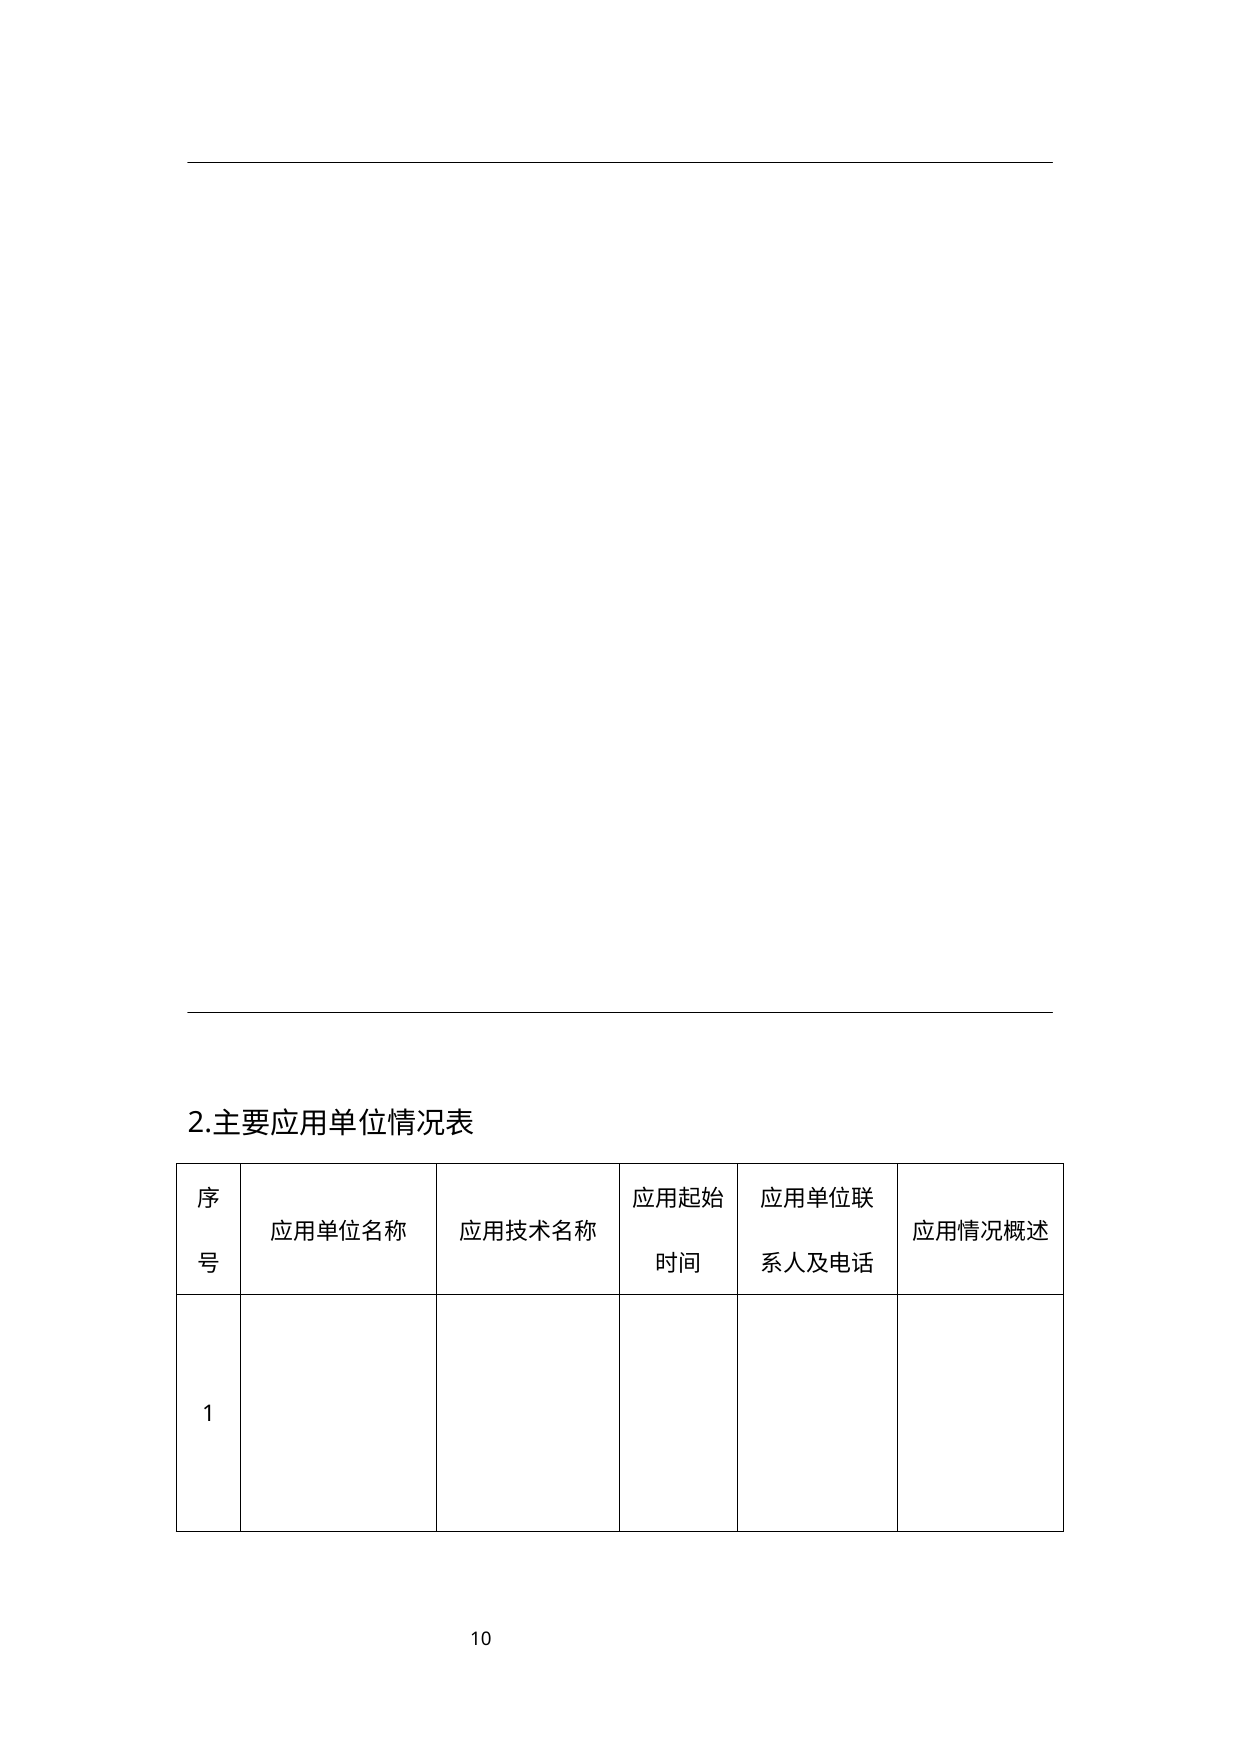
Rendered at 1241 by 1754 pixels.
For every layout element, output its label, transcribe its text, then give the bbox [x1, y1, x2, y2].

table_cell 1 [177, 1295, 240, 1531]
table_cell [241, 1295, 436, 1531]
table_cell 应用起始 时间 [620, 1164, 737, 1294]
table_cell [738, 1295, 897, 1531]
table_cell [898, 1295, 1063, 1531]
table_cell 应用情况概述 [898, 1164, 1063, 1294]
table_header 2.主要应用单位情况表 [176, 1078, 1064, 1163]
table_cell [620, 1295, 737, 1531]
table_cell [437, 1295, 619, 1531]
table_cell 应用单位联系人及电话 [738, 1164, 897, 1294]
table_cell 应用单位名称 [241, 1164, 436, 1294]
table_cell 应用技术名称 [437, 1164, 619, 1294]
table_cell （1000字以内） [176, 162, 1064, 1046]
table_cell 序号 [177, 1164, 240, 1294]
